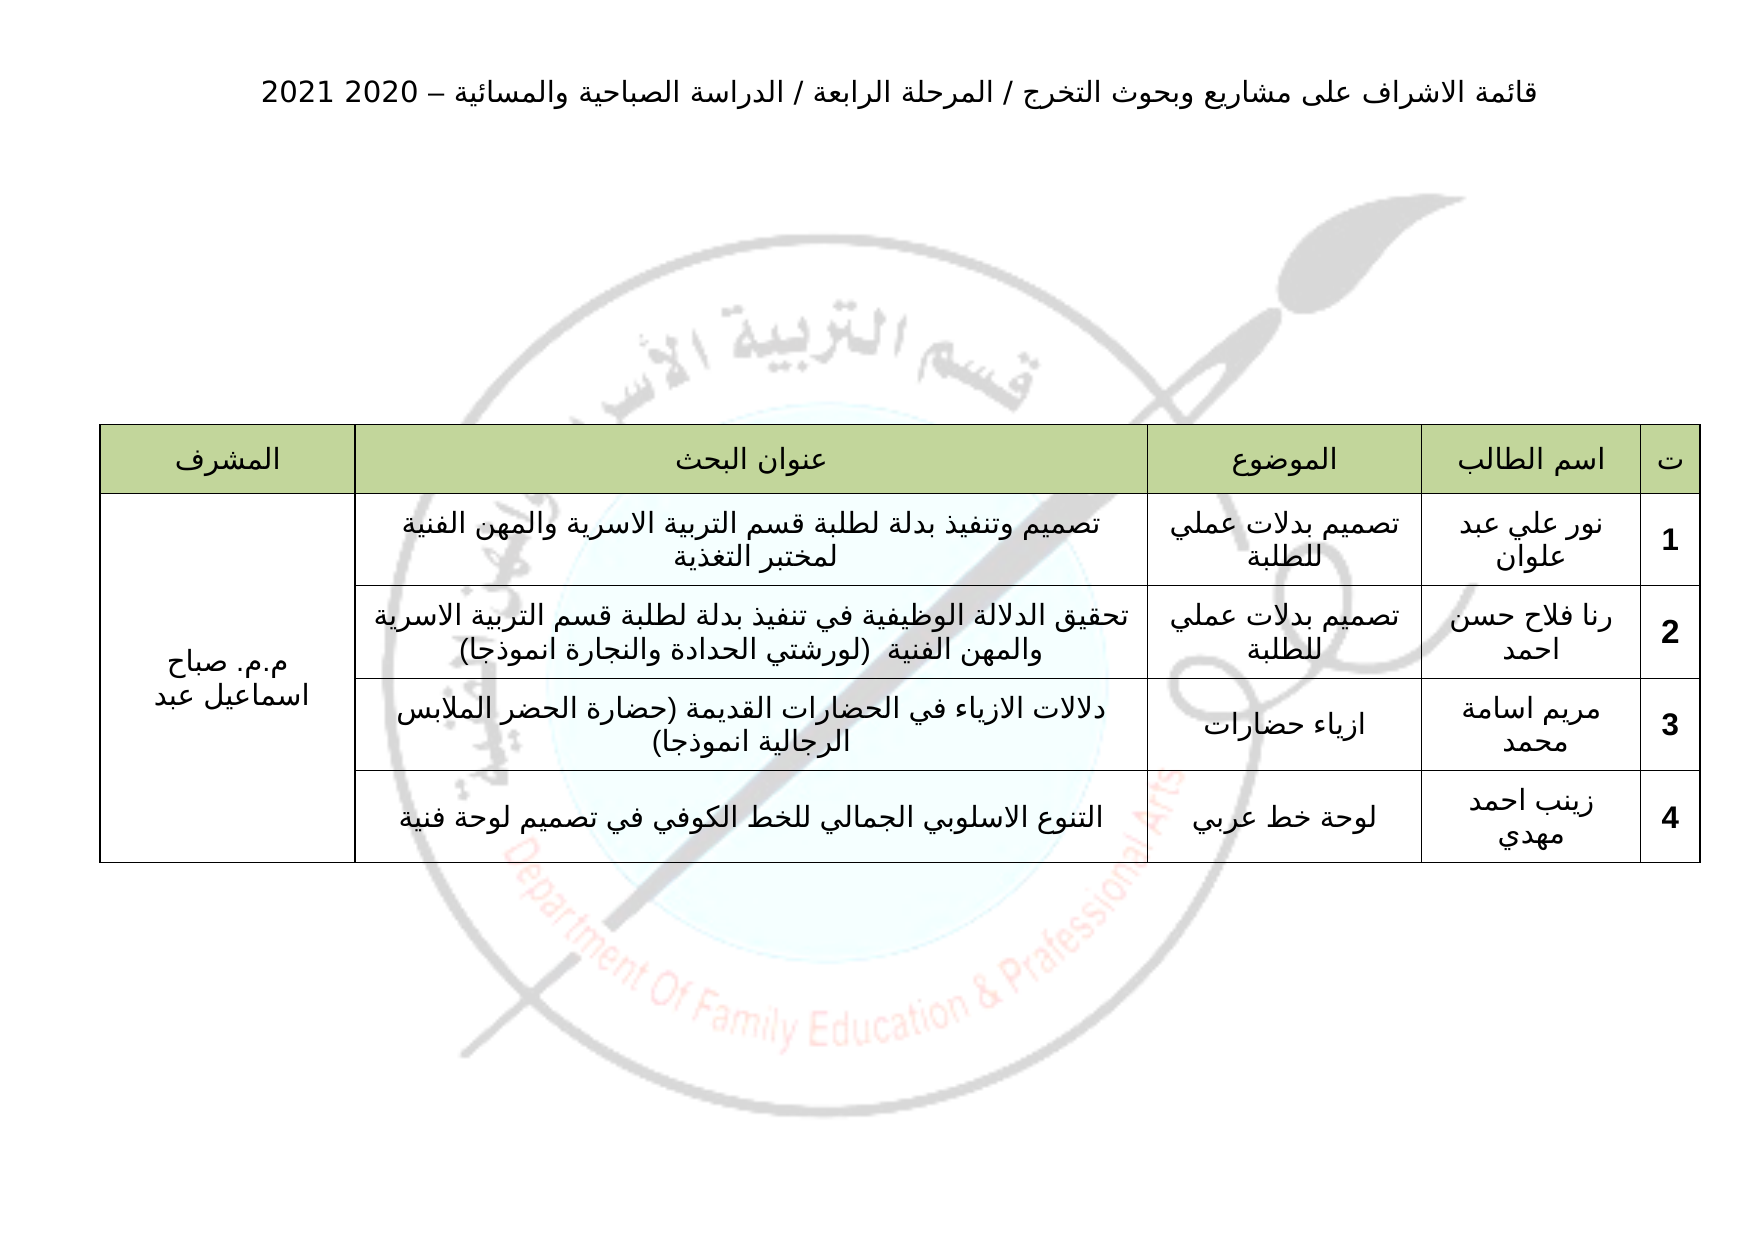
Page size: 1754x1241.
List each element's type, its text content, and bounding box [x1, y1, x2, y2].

table_cell 2 [1641, 586, 1699, 677]
table_cell نور علي عبد علوان [1422, 494, 1640, 585]
table_cell تصميم وتنفيذ بدلة لطلبة قسم التربية الاسرية والمهن الفنية لمختبر التغذية [356, 494, 1147, 585]
table_header ت [1641, 425, 1699, 493]
table_cell تصميم بدلات عملي للطلبة [1148, 586, 1421, 677]
table_cell ازياء حضارات [1148, 679, 1421, 770]
table_cell التنوع الاسلوبي الجمالي للخط الكوفي في تصميم لوحة فنية [356, 771, 1147, 862]
table_cell مريم اسامة محمد [1422, 679, 1640, 770]
table_cell لوحة خط عربي [1148, 771, 1421, 862]
table_cell 1 [1641, 494, 1699, 585]
table_header المشرف [101, 425, 354, 493]
table_cell دلالات الازياء في الحضارات القديمة (حضارة الحضر الملابس الرجالية انموذجا) [356, 679, 1147, 770]
table_cell م.م. صباح اسماعيل عبد [101, 494, 354, 862]
table_header عنوان البحث [356, 425, 1147, 493]
table_header اسم الطالب [1422, 425, 1640, 493]
table_cell 4 [1641, 771, 1699, 862]
table_cell 3 [1641, 679, 1699, 770]
table_cell رنا فلاح حسن احمد [1422, 586, 1640, 677]
table_cell زينب احمد مهدي [1422, 771, 1640, 862]
table_cell تصميم بدلات عملي للطلبة [1148, 494, 1421, 585]
table_header الموضوع [1148, 425, 1421, 493]
table_cell تحقيق الدلالة الوظيفية في تنفيذ بدلة لطلبة قسم التربية الاسرية والمهن الفنية (لورشتي الحدادة والنجارة انموذجا) [356, 586, 1147, 677]
